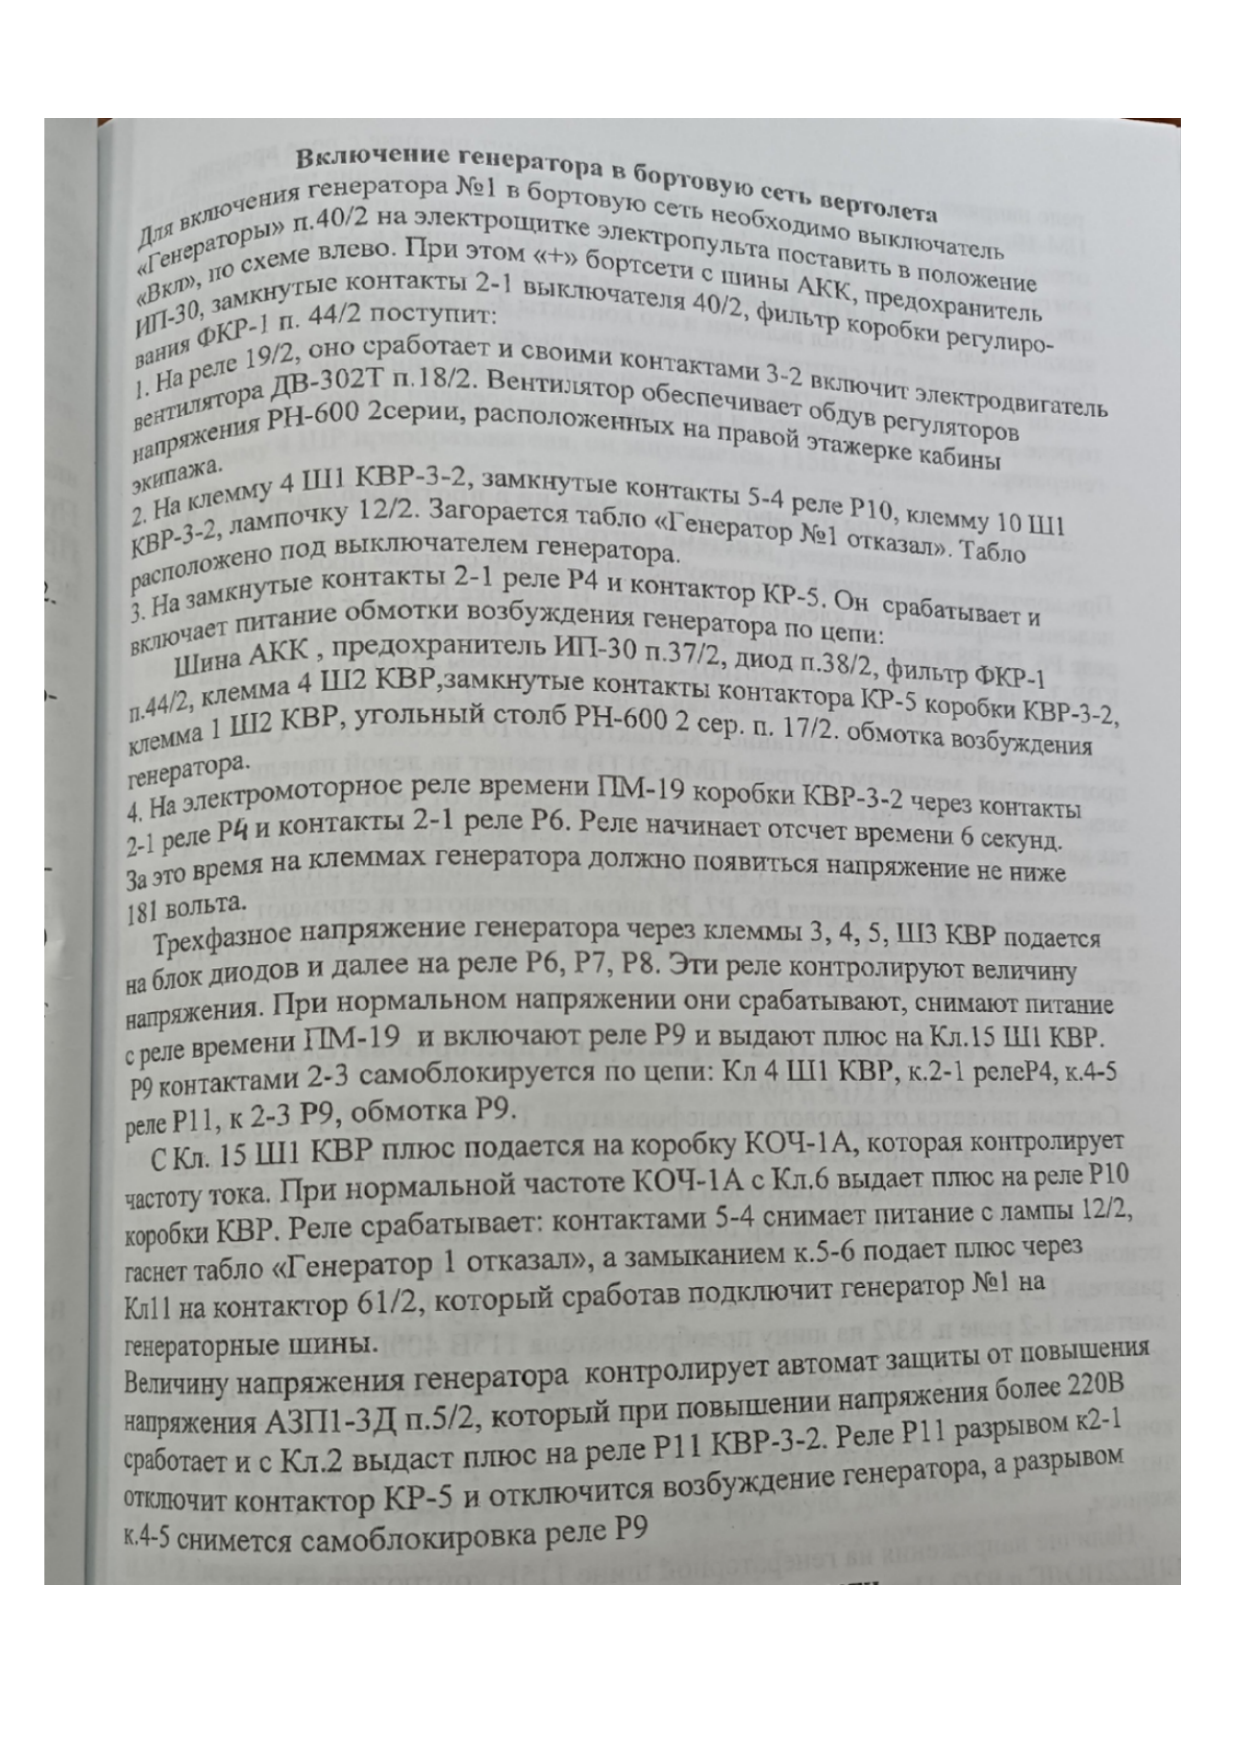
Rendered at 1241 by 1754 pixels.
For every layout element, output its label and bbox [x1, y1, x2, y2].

picture [44, 118, 1182, 1585]
